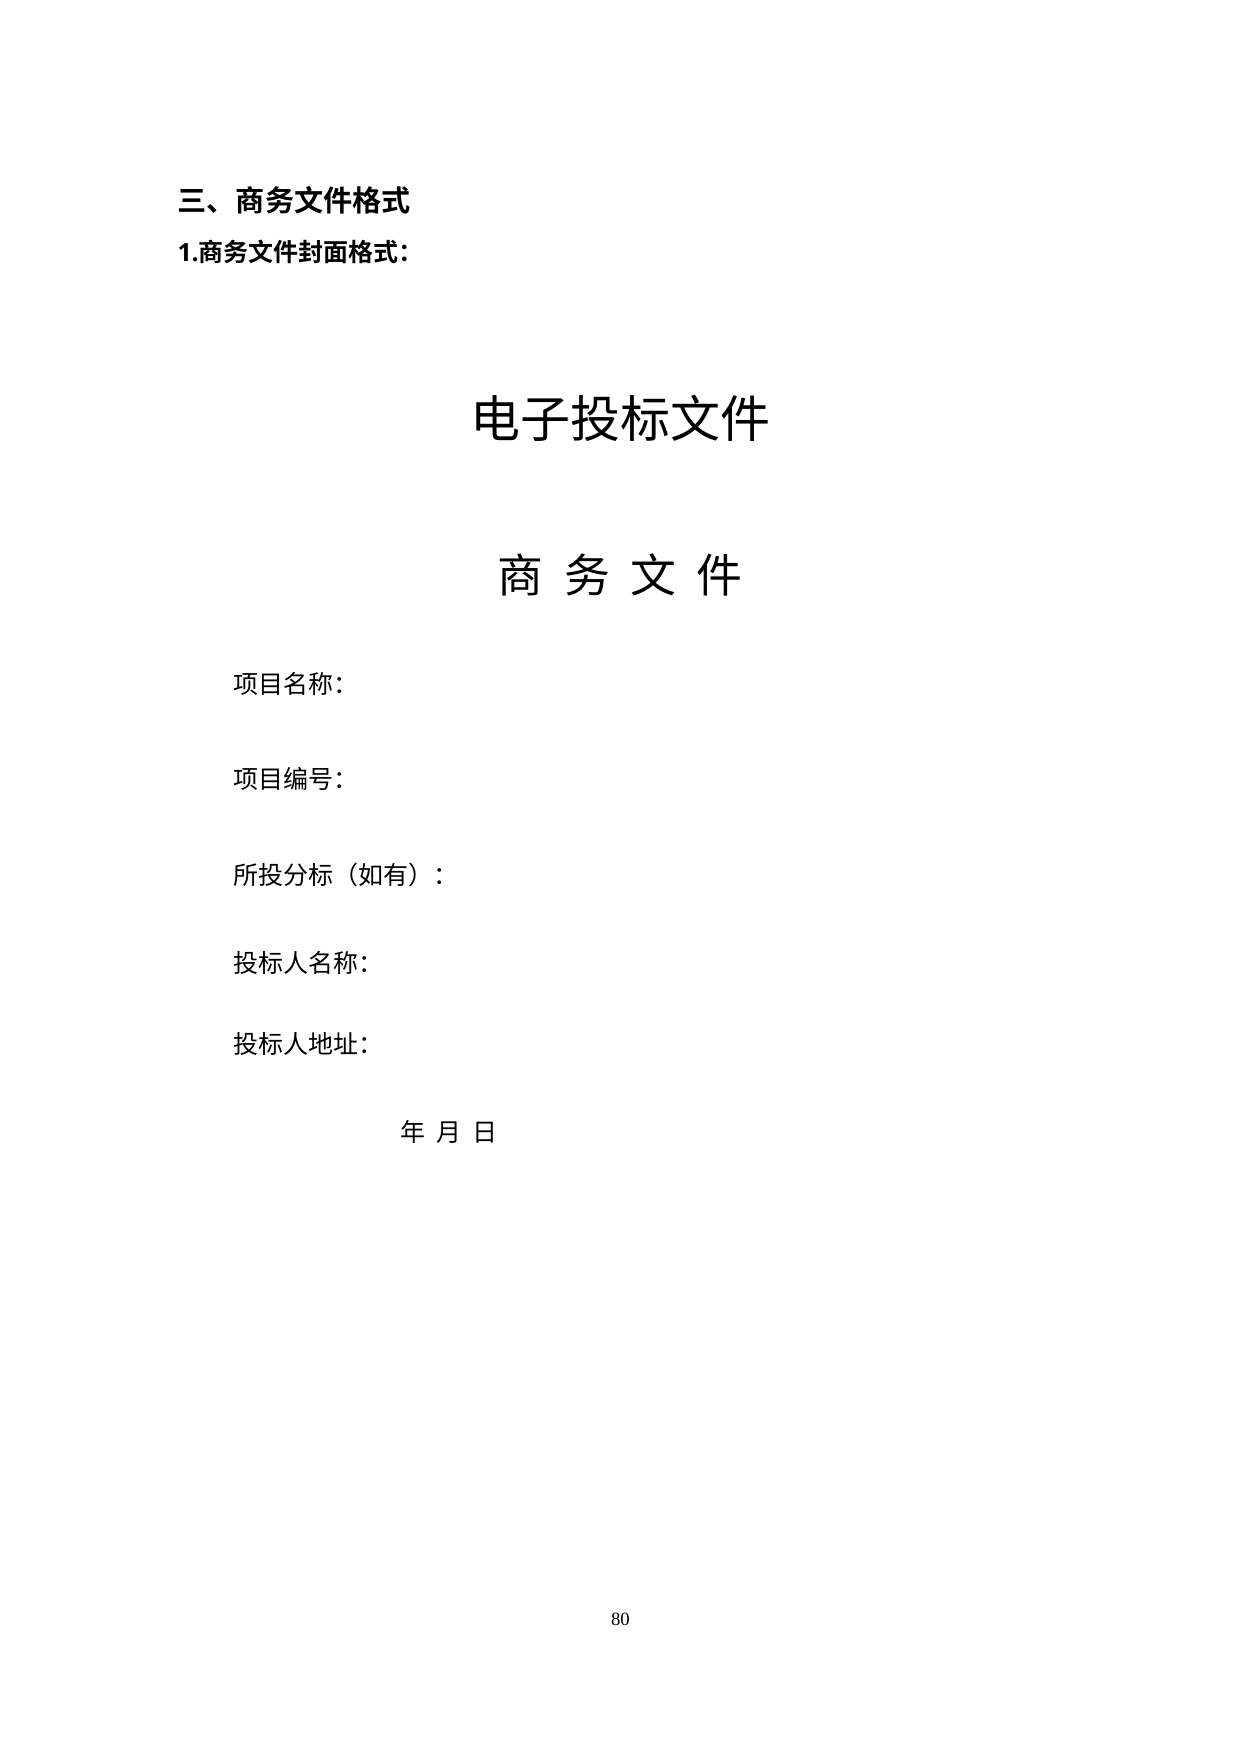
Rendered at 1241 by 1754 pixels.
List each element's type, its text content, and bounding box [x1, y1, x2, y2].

text 投标人名称： [177, 943, 1063, 979]
text 年 月 日 [177, 1112, 1063, 1148]
text 所投分标（如有）： [177, 855, 1063, 892]
text 电子投标文件 [177, 379, 1063, 452]
text 商 务 文 件 [177, 539, 1063, 606]
text 三、商务文件格式 [177, 177, 1063, 219]
text 投标人地址： [177, 1024, 1063, 1060]
text 1.商务文件封面格式： [177, 232, 1063, 268]
text 项目编号： [177, 760, 1063, 796]
text 项目名称： [177, 665, 1063, 701]
